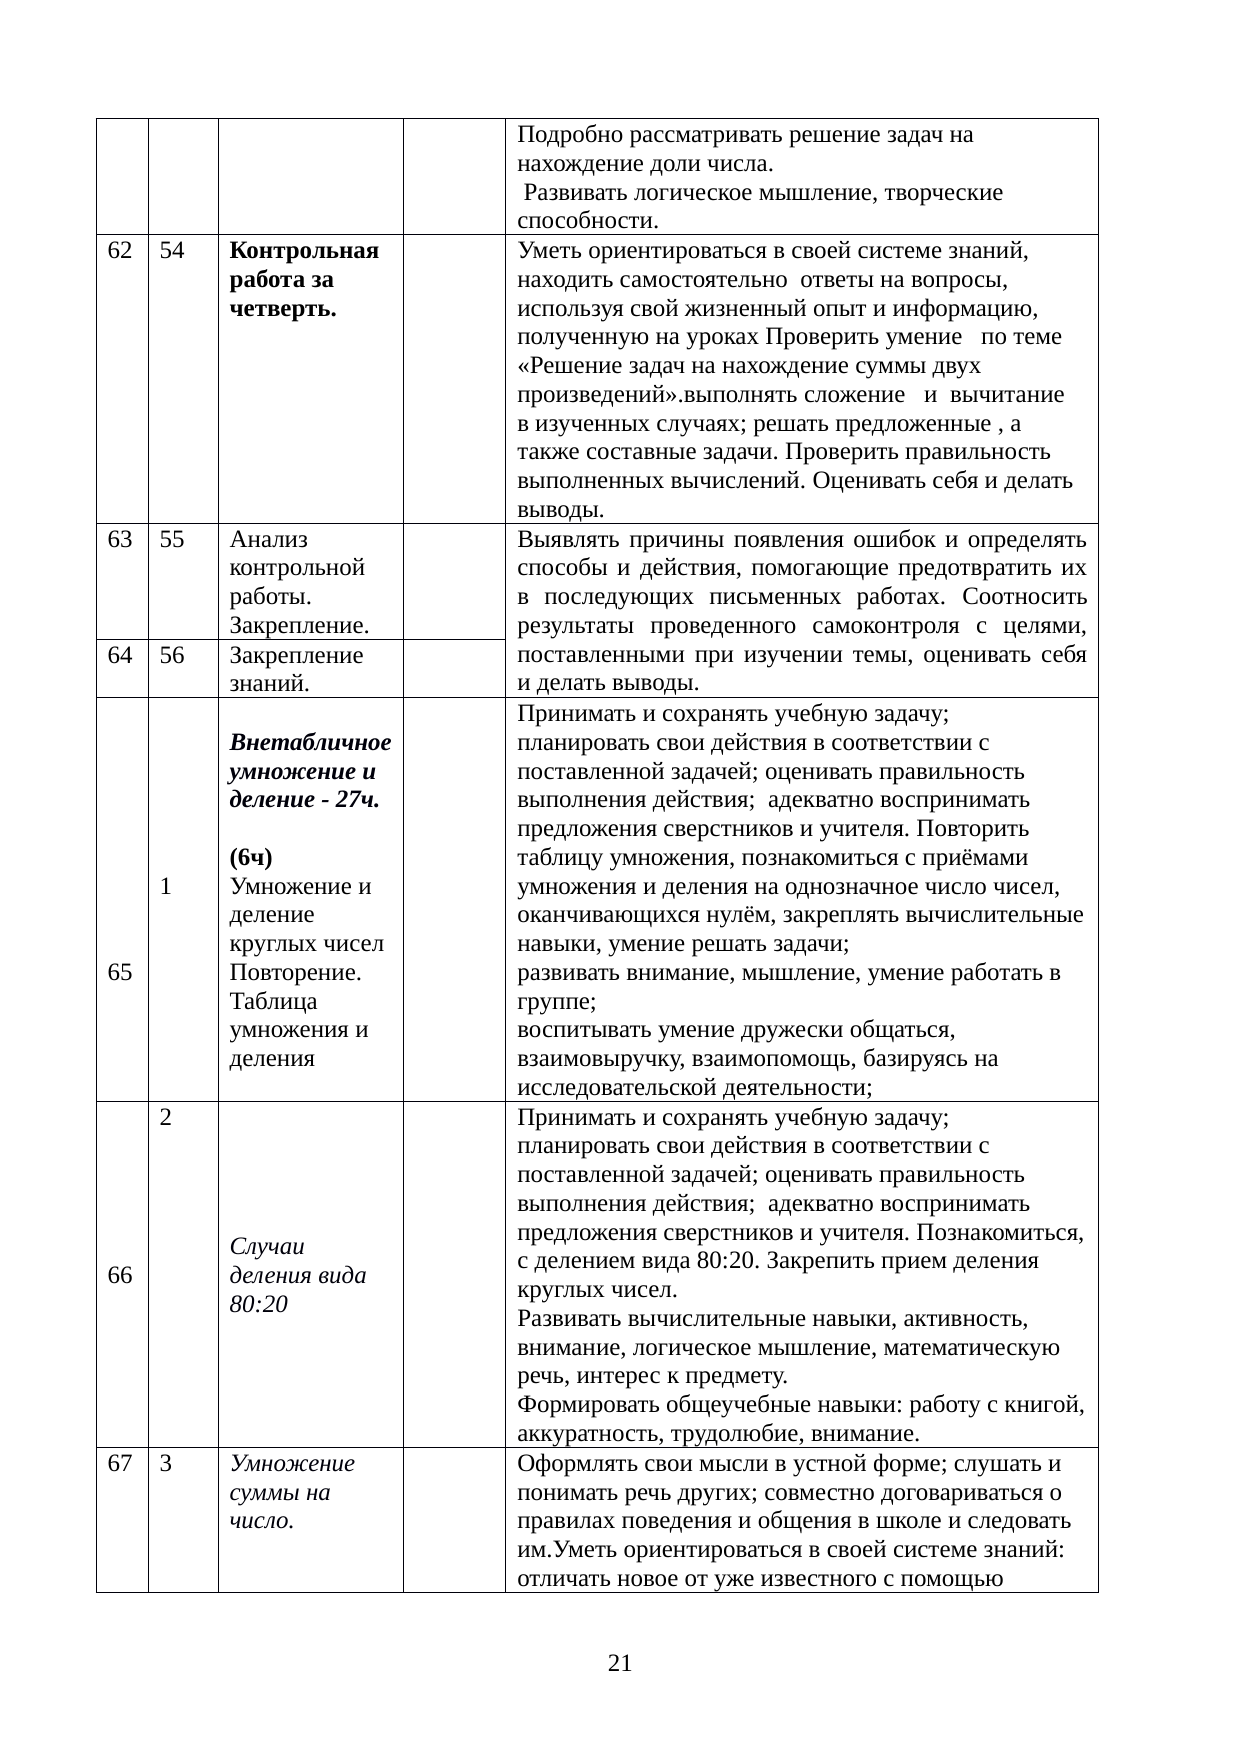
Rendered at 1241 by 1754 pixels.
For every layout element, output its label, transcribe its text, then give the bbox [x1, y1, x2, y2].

table_cell 2 [149, 1102, 218, 1447]
table_cell [404, 698, 505, 1101]
table_cell 55 [149, 524, 218, 639]
table_cell 66 [97, 1102, 148, 1447]
table_cell 62 [97, 235, 148, 523]
table_cell 1 [149, 698, 218, 1101]
table_cell Контрольная работа за четверть. [219, 235, 403, 523]
table_cell [404, 1448, 505, 1592]
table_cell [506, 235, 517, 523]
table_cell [219, 1448, 403, 1592]
table_cell 63 [97, 524, 148, 639]
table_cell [219, 119, 403, 234]
table_cell 67 [97, 1448, 148, 1592]
table_cell 61 [97, 119, 148, 234]
table_cell 64 [97, 640, 148, 697]
table_cell 54 [149, 235, 218, 523]
table_cell 56 [149, 640, 218, 697]
table_cell Принимать и сохранять учебную задачу; планировать свои действия в соответствии с поставленной задачей; оценивать правильность выполнения действия; адекватно воспринимать предложения сверстников и учителя. Познакомиться, с делением вида 80:20. Закрепить прием деления круглых чисел. Развивать вычислительные навыки, активность, внимание, логическое мышление, математическую речь, интерес к предмету. Формировать общеучебные навыки: работу с книгой, аккуратность, трудолюбие, внимание. [506, 1102, 1098, 1447]
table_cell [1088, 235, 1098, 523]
table_cell 53 [149, 119, 218, 234]
table_cell Случаи деления вида 80:20 [219, 1102, 403, 1447]
table_cell [404, 524, 505, 639]
table_cell Закрепление знаний. [219, 640, 403, 697]
table_cell Анализ контрольной работы. Закрепление. [219, 524, 403, 639]
table_cell Принимать и сохранять учебную задачу; планировать свои действия в соответствии с поставленной задачей; оценивать правильность выполнения действия; адекватно воспринимать предложения сверстников и учителя. Повторить таблицу умножения, познакомиться с приёмами умножения и деления на однозначное число чисел, оканчивающихся нулём, закреплять вычислительные навыки, умение решать задачи; развивать внимание, мышление, умение работать в группе; воспитывать умение дружески общаться, взаимовыручку, взаимопомощь, базируясь на исследовательской деятельности; [506, 698, 1098, 1101]
table_cell 3 [149, 1448, 218, 1592]
table_cell [404, 119, 505, 234]
table_cell Выявлять причины появления ошибок и определять способы и действия, помогающие предотвратить их в последующих письменных работах. Соотносить результаты проведенного самоконтроля с целями, поставленными при изучении темы, оценивать себя и делать выводы. [506, 524, 1098, 697]
table_cell Внетабличное умножение и деление - 27ч. (6ч) Умножение и деление круглых чисел Повторение. Таблица умножения и деления [219, 698, 403, 1101]
table_cell 65 [97, 698, 148, 1101]
table_cell [404, 235, 505, 523]
table_cell [404, 640, 505, 697]
table_cell [404, 1102, 505, 1447]
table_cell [506, 1448, 1098, 1592]
